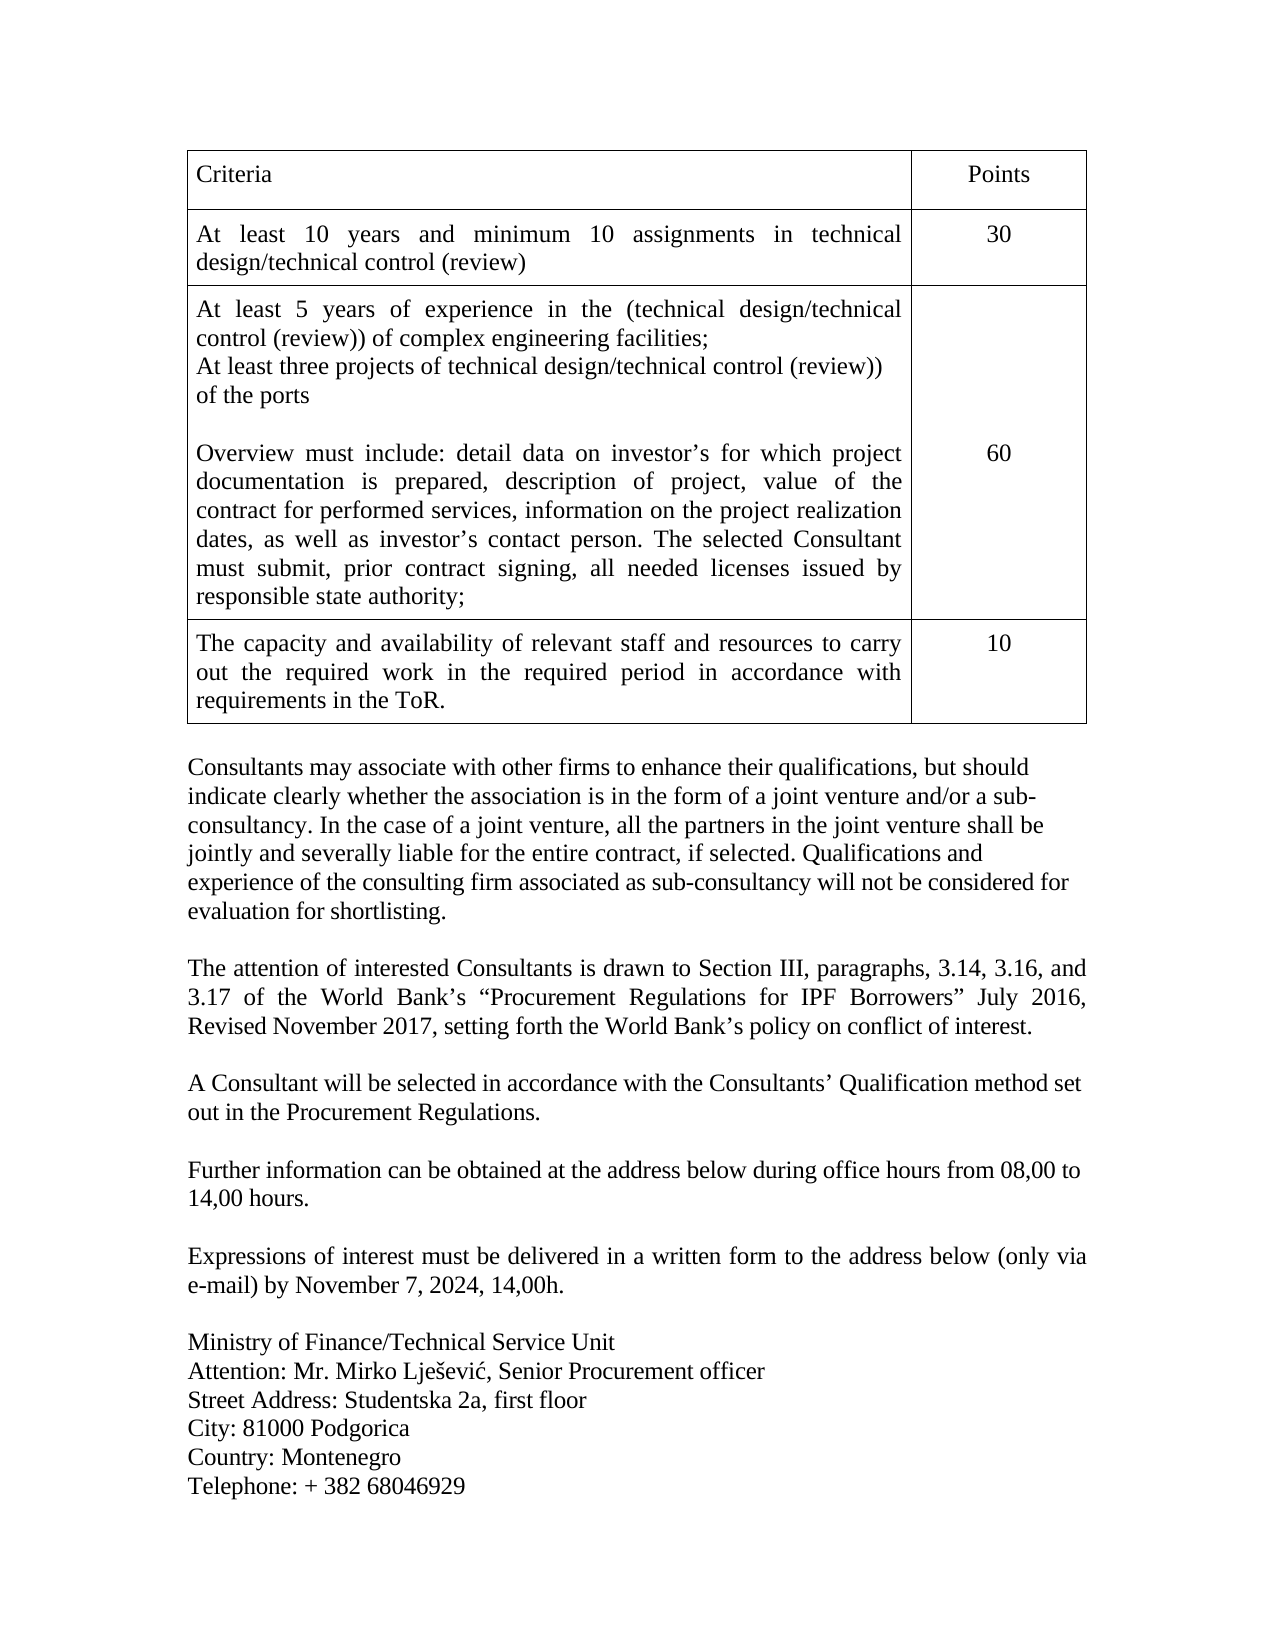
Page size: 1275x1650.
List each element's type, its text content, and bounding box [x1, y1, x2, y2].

text The attention of interested Consultants is drawn to Section III, paragraphs, 3.14, 3.16, and 3.17 of the World Bank’s “Procurement Regulations for IPF Borrowers” July 2016, Revised November 2017, setting forth the World Bank’s policy on conflict of interest. [187, 953, 1087, 1040]
text Further information can be obtained at the address below during office hours from 08,00 to 14,00 hours. [187, 1155, 1087, 1212]
table_cell 10 [912, 620, 1086, 722]
table_cell 30 [912, 210, 1086, 284]
table_cell At least 10 years and minimum 10 assignments in technical design/technical control (review) [188, 210, 911, 284]
table_cell At least 5 years of experience in the (technical design/technical control (review)) of complex engineering facilities; At least three projects of technical design/technical control (review)) of the ports Overview must include: detail data on investor’s for which project documentation is prepared, description of project, value of the contract for performed services, information on the project realization dates, as well as investor’s contact person. The selected Consultant must submit, prior contract signing, all needed licenses issued by responsible state authority; [188, 286, 911, 618]
text A Consultant will be selected in accordance with the Consultants’ Qualification method set out in the Procurement Regulations. [187, 1068, 1087, 1126]
table_cell The capacity and availability of relevant staff and resources to carry out the required work in the required period in accordance with requirements in the ToR. [188, 620, 911, 722]
table_cell 60 [912, 286, 1086, 618]
table_header Points [912, 151, 1086, 209]
table_header Criteria [188, 151, 911, 209]
text Ministry of Finance/Technical Service Unit [187, 1327, 1087, 1356]
text City: 81000 Podgorica [187, 1413, 1087, 1442]
text Expressions of interest must be delivered in a written form to the address below (only via e-mail) by November 7, 2024, 14,00h. [187, 1241, 1087, 1298]
text Attention: Mr. Mirko Lješević, Senior Procurement officer [187, 1356, 1087, 1385]
text Telephone: + 382 68046929 [187, 1471, 1087, 1500]
text Country: Montenegro [187, 1442, 1087, 1471]
text Consultants may associate with other firms to enhance their qualifications, but should indicate clearly whether the association is in the form of a joint venture and/or a sub-consultancy. In the case of a joint venture, all the partners in the joint venture shall be jointly and severally liable for the entire contract, if selected. Qualifications and experience of the consulting firm associated as sub-consultancy will not be considered for evaluation for shortlisting. [187, 752, 1087, 925]
text Street Address: Studentska 2a, first floor [187, 1385, 1087, 1413]
